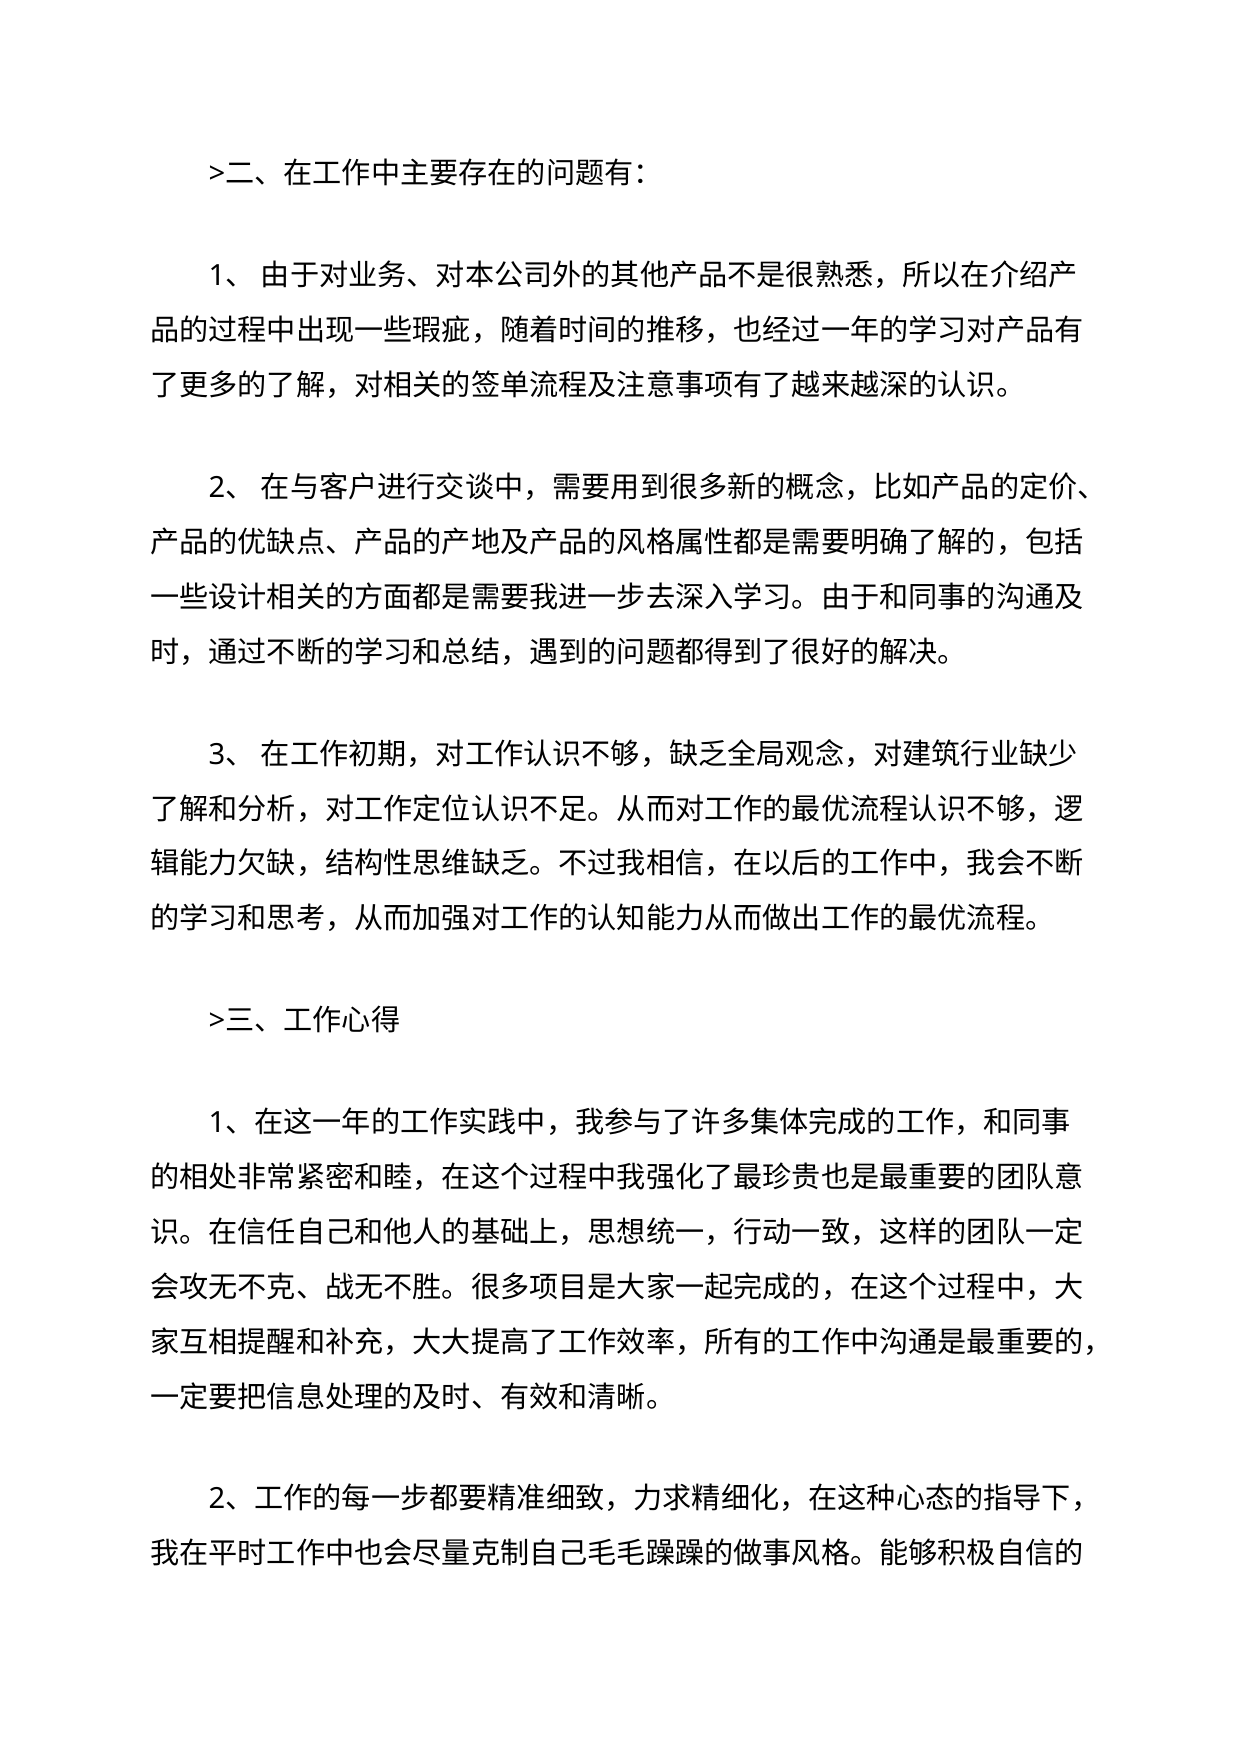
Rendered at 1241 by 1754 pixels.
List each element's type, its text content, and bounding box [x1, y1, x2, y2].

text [150, 1475, 1090, 1572]
text 2、 在与客户进行交谈中，需要用到很多新的概念，比如产品的定价、产品的优缺点、产品的产地及产品的风格属性都是需要明确了解的，包括一些设计相关的方面都是需要我进一步去深入学习。由于和同事的沟通及时，通过不断的学习和总结，遇到的问题都得到了很好的解决。 [150, 464, 1090, 671]
text 3、 在工作初期，对工作认识不够，缺乏全局观念，对建筑行业缺少了解和分析，对工作定位认识不足。从而对工作的最优流程认识不够，逻辑能力欠缺，结构性思维缺乏。不过我相信，在以后的工作中，我会不断的学习和思考，从而加强对工作的认知能力从而做出工作的最优流程。 [150, 730, 1090, 937]
text 1、 由于对业务、对本公司外的其他产品不是很熟悉，所以在介绍产品的过程中出现一些瑕疵，随着时间的推移，也经过一年的学习对产品有了更多的了解，对相关的签单流程及注意事项有了越来越深的认识。 [150, 252, 1090, 404]
text 1、在这一年的工作实践中，我参与了许多集体完成的工作，和同事的相处非常紧密和睦，在这个过程中我强化了最珍贵也是最重要的团队意识。在信任自己和他人的基础上，思想统一，行动一致，这样的团队一定会攻无不克、战无不胜。很多项目是大家一起完成的，在这个过程中，大家互相提醒和补充，大大提高了工作效率，所有的工作中沟通是最重要的，一定要把信息处理的及时、有效和清晰。 [150, 1099, 1090, 1416]
text >二、在工作中主要存在的问题有： [150, 150, 1090, 192]
text >三、工作心得 [150, 997, 1090, 1039]
